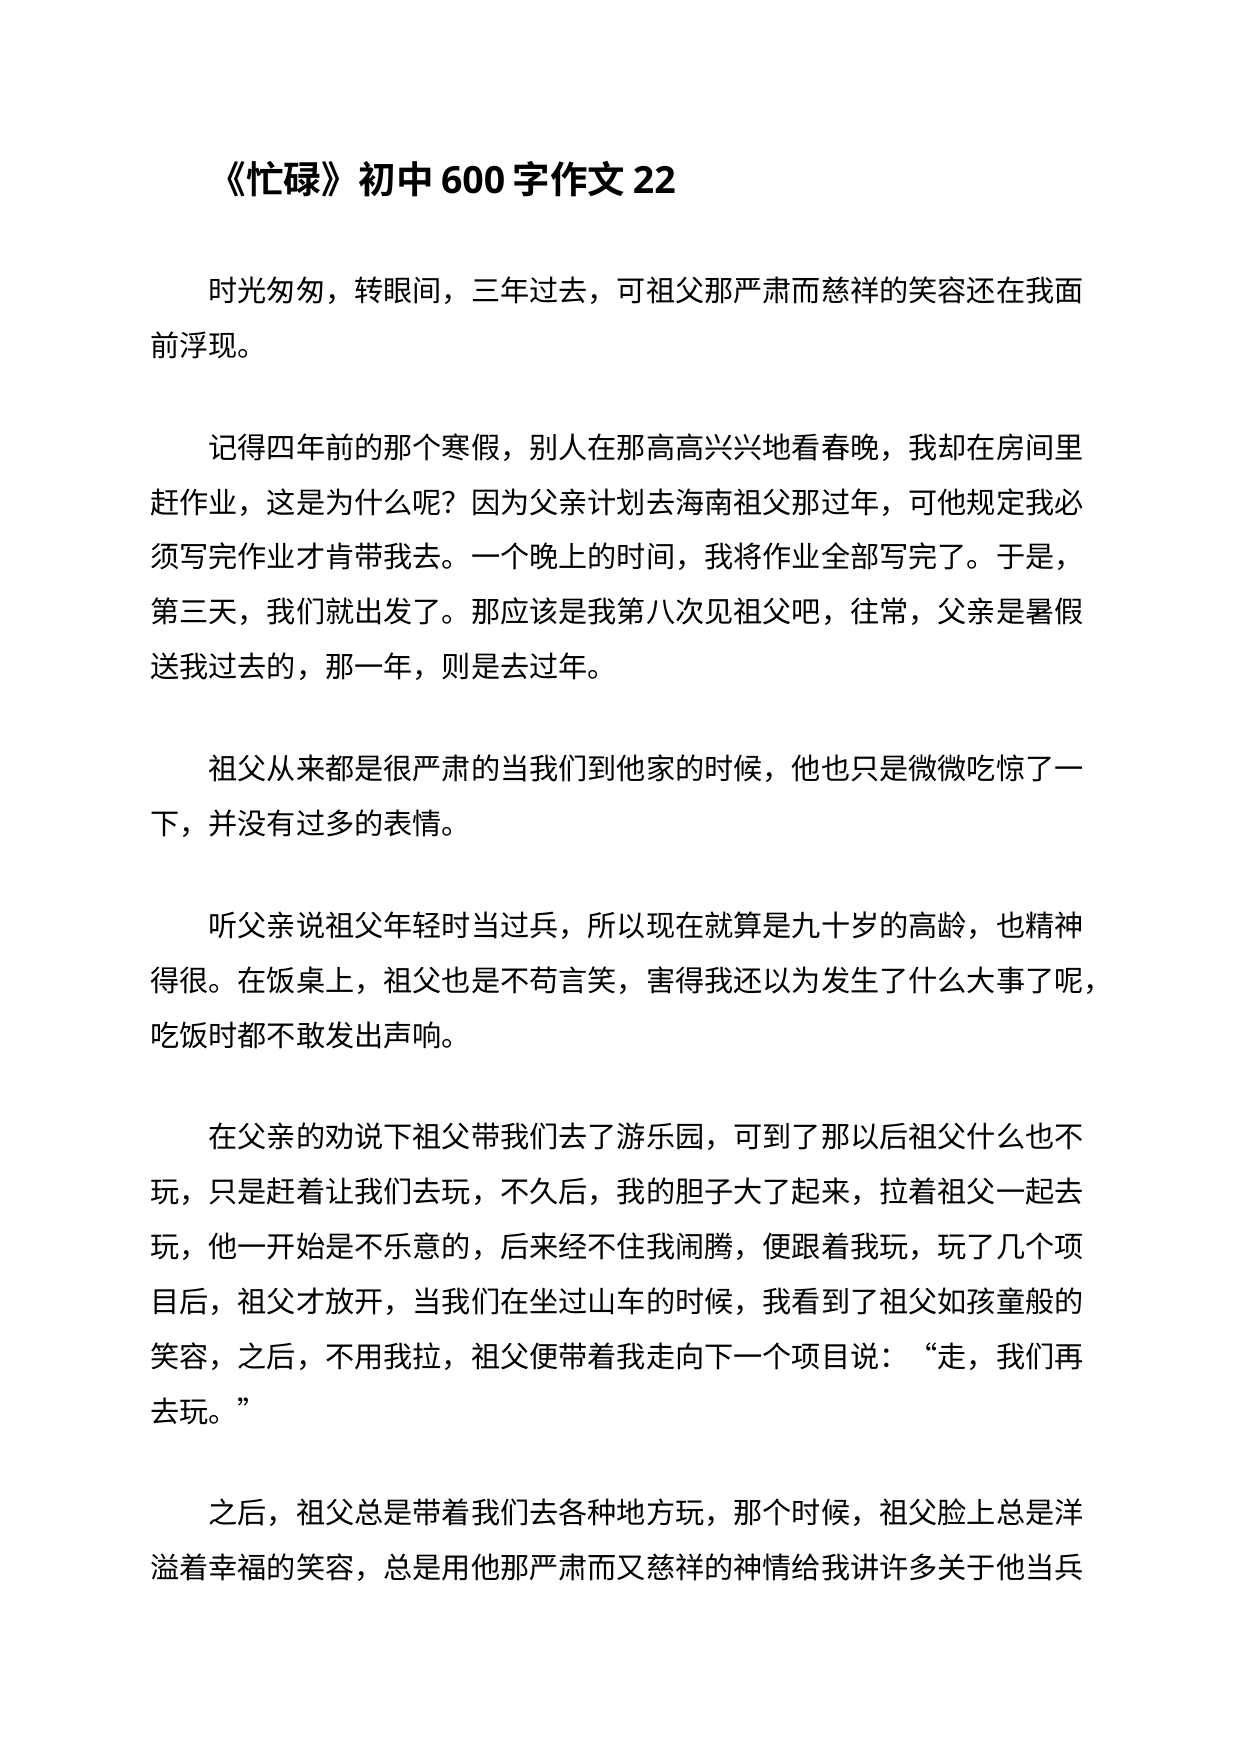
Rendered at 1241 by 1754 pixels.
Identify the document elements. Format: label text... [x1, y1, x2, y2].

text 在父亲的劝说下祖父带我们去了游乐园，可到了那以后祖父什么也不玩，只是赶着让我们去玩，不久后，我的胆子大了起来，拉着祖父一起去玩，他一开始是不乐意的，后来经不住我闹腾，便跟着我玩，玩了几个项目后，祖父才放开，当我们在坐过山车的时候，我看到了祖父如孩童般的笑容，之后，不用我拉，祖父便带着我走向下一个项目说：“走，我们再去玩。” [150, 1114, 1090, 1431]
text 《忙碌》初中600字作文22 [150, 150, 1090, 204]
text 听父亲说祖父年轻时当过兵，所以现在就算是九十岁的高龄，也精神得很。在饭桌上，祖父也是不苟言笑，害得我还以为发生了什么大事了呢，吃饭时都不敢发出声响。 [150, 902, 1090, 1054]
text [150, 1490, 1090, 1587]
text 祖父从来都是很严肃的当我们到他家的时候，他也只是微微吃惊了一下，并没有过多的表情。 [150, 746, 1090, 843]
text 记得四年前的那个寒假，别人在那高高兴兴地看春晚，我却在房间里赶作业，这是为什么呢？因为父亲计划去海南祖父那过年，可他规定我必须写完作业才肯带我去。一个晚上的时间，我将作业全部写完了。于是，第三天，我们就出发了。那应该是我第八次见祖父吧，往常，父亲是暑假送我过去的，那一年，则是去过年。 [150, 424, 1090, 686]
text 时光匆匆，转眼间，三年过去，可祖父那严肃而慈祥的笑容还在我面前浮现。 [150, 268, 1090, 365]
